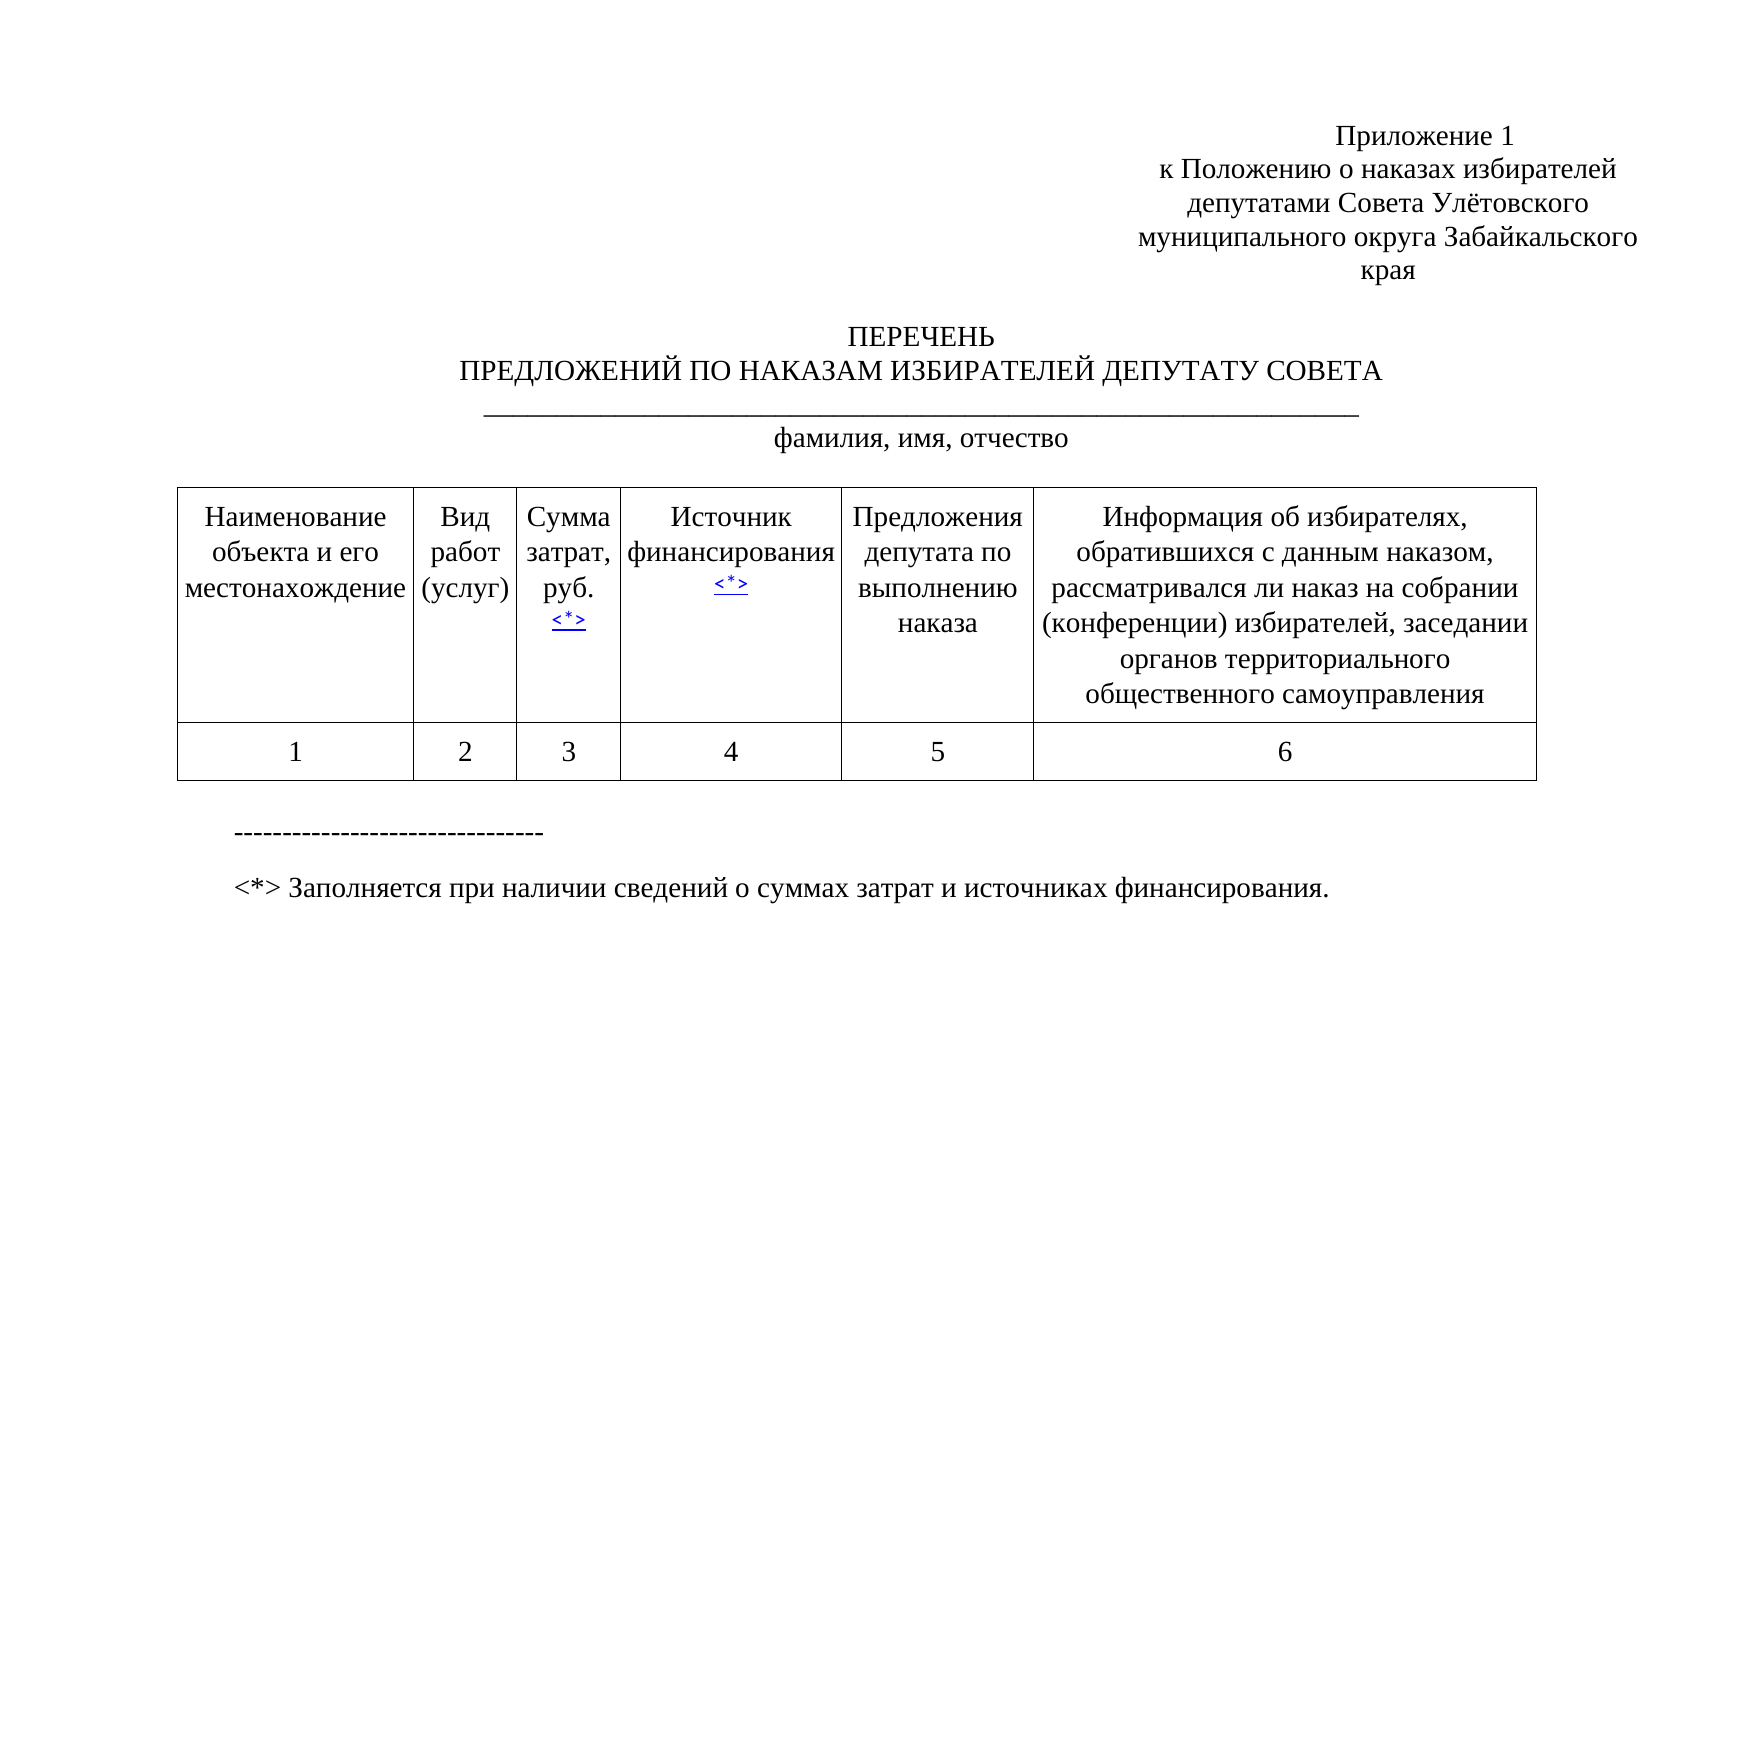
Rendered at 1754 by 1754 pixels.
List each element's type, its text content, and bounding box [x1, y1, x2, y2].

table_header Сумма затрат, руб. <*> [517, 488, 620, 722]
table_header Вид работ (услуг) [414, 488, 516, 722]
table_cell 2 [414, 723, 516, 779]
table_header Наименование объекта и его местонахождение [178, 488, 413, 722]
table_header Источник финансирования <*> [621, 488, 841, 722]
text фамилия, имя, отчество [177, 420, 1665, 453]
text ____________________________________________________________ [177, 386, 1665, 420]
text Приложение 1 [1107, 118, 1668, 152]
table_cell 5 [842, 723, 1033, 779]
table_header Предложения депутата по выполнению наказа [842, 488, 1033, 722]
table_cell 4 [621, 723, 841, 779]
table_header Информация об избирателях, обратившихся с данным наказом, рассматривался ли наказ на собрании (конференции) избирателей, заседании органов территориального общественного самоуправления [1034, 488, 1536, 722]
text ПЕРЕЧЕНЬ [177, 319, 1665, 353]
table_cell 1 [178, 723, 413, 779]
text ПРЕДЛОЖЕНИЙ ПО НАКАЗАМ ИЗБИРАТЕЛЕЙ ДЕПУТАТУ СОВЕТА [177, 353, 1665, 386]
text <*> Заполняется при наличии сведений о суммах затрат и источниках финансирования. [177, 871, 1665, 904]
table_cell 6 [1034, 723, 1536, 779]
text -------------------------------- [177, 814, 1665, 848]
table_cell 3 [517, 723, 620, 779]
text к Положению о наказах избирателей депутатами Совета Улётовского муниципального округа Забайкальского края [1107, 152, 1668, 286]
